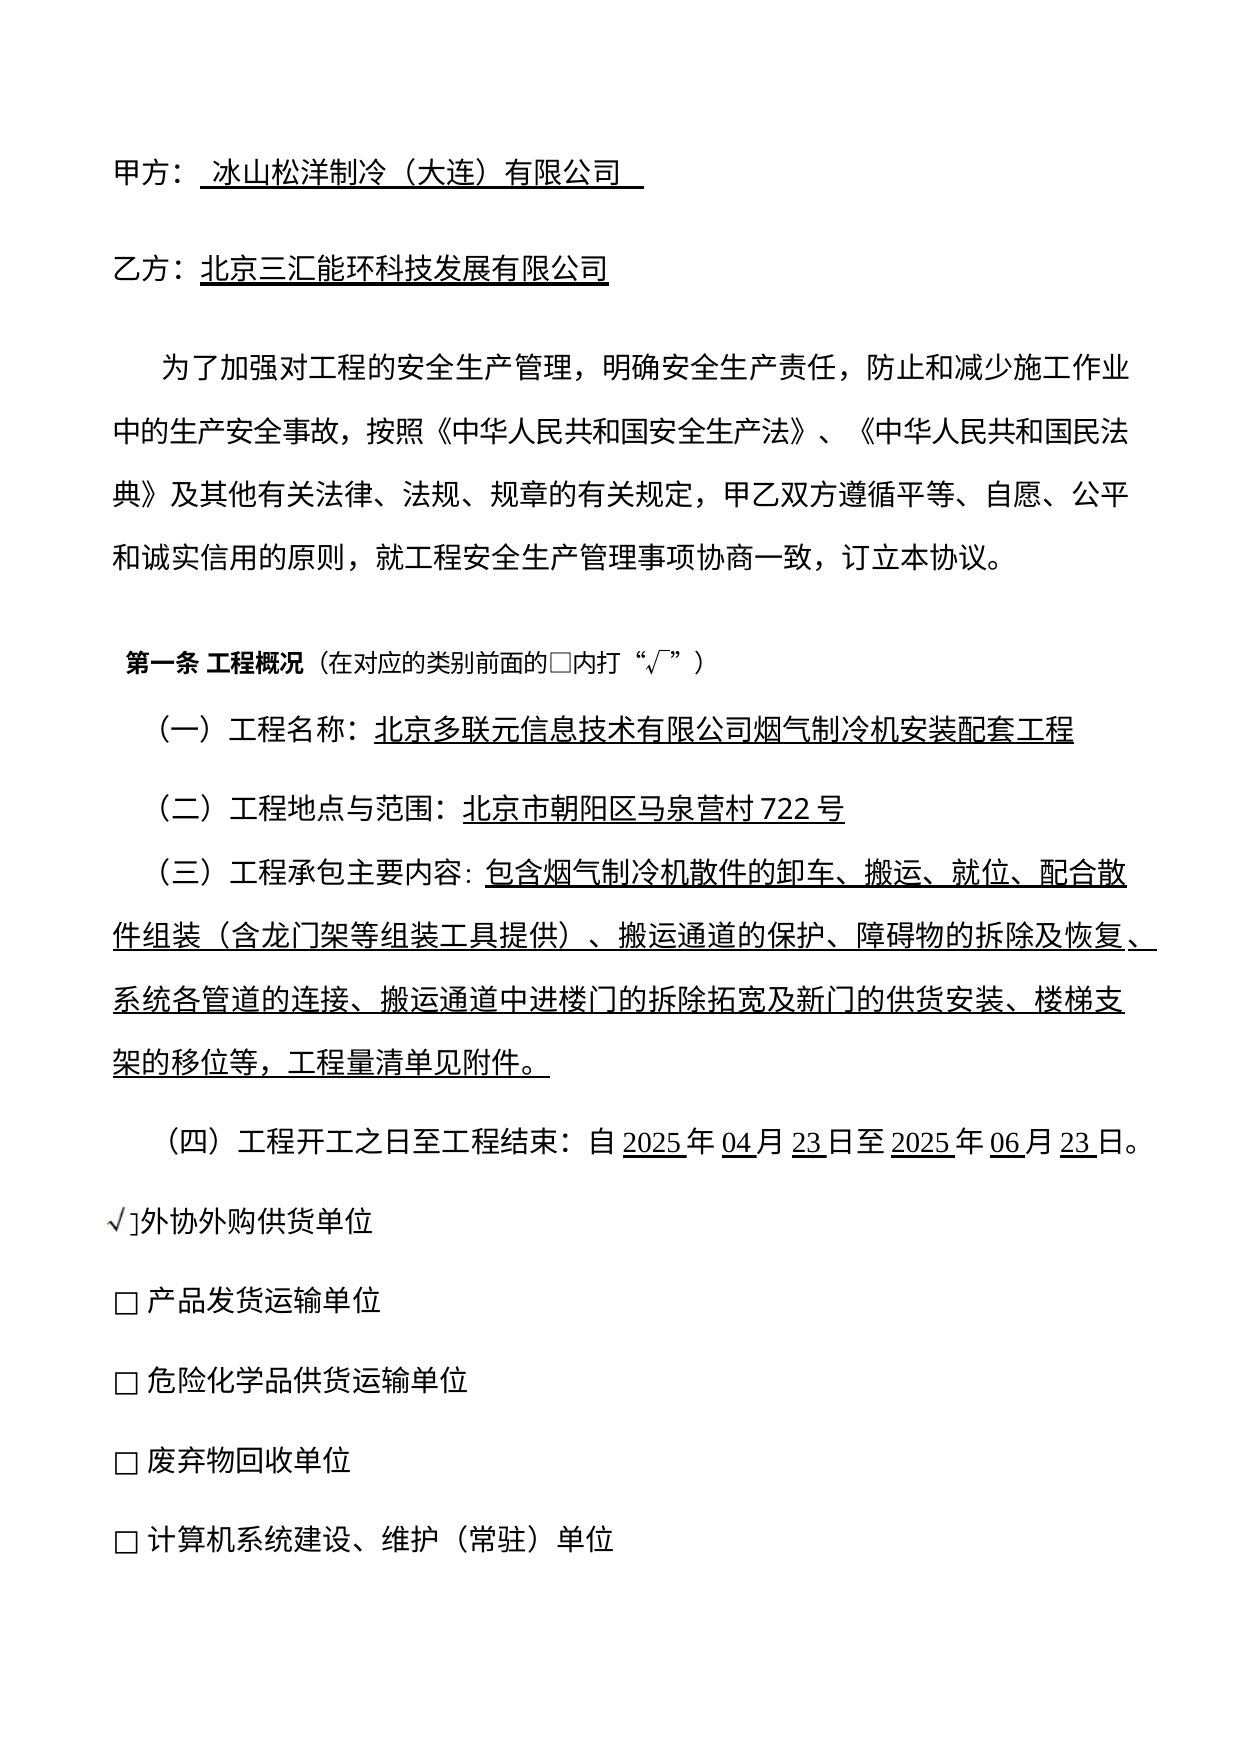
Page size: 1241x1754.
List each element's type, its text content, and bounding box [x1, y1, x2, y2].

text □外协外购供货单位 [112, 1198, 1128, 1241]
text □ 危险化学品供货运输单位 [112, 1358, 1128, 1400]
text □ 废弃物回收单位 [112, 1437, 1128, 1479]
text 甲方： 冰山松洋制冷（大连）有限公司 [112, 150, 1128, 192]
text （三）工程承包主要内容：包含烟气制冷机散件的卸车、搬运、就位、配合散件组装（含龙门架等组装工具提供）、搬运通道的保护、障碍物的拆除及恢复、系统各管道的连接、搬运通道中进楼门的拆除拓宽及新门的供货安装、楼梯支架的移位等，工程量清单见附件。 [112, 849, 1128, 1082]
picture [106, 1200, 131, 1238]
text （二）工程地点与范围：北京市朝阳区马泉营村722号 [112, 786, 1128, 828]
text （四）工程开工之日至工程结束：自2025年04月23日至2025年06月23 日。 [150, 1119, 1128, 1161]
text 为了加强对工程的安全生产管理，明确安全生产责任，防止和减少施工作业中的生产安全事故，按照《中华人民共和国安全生产法》、《中华人民共和国民法典》及其他有关法律、法规、规章的有关规定，甲乙双方遵循平等、自愿、公平和诚实信用的原则，就工程安全生产管理事项协商一致，订立本协议。 [112, 345, 1131, 577]
text （一）工程名称：北京多联元信息技术有限公司烟气制冷机安装配套工程 [112, 706, 1128, 748]
text 第一条 工程概况（在对应的类别前面的□内打“√”） [125, 644, 1128, 680]
text 乙方：北京三汇能环科技发展有限公司 [112, 246, 1128, 288]
text □ 产品发货运输单位 [112, 1278, 1128, 1320]
text □ 计算机系统建设、维护（常驻）单位 [112, 1517, 1128, 1559]
